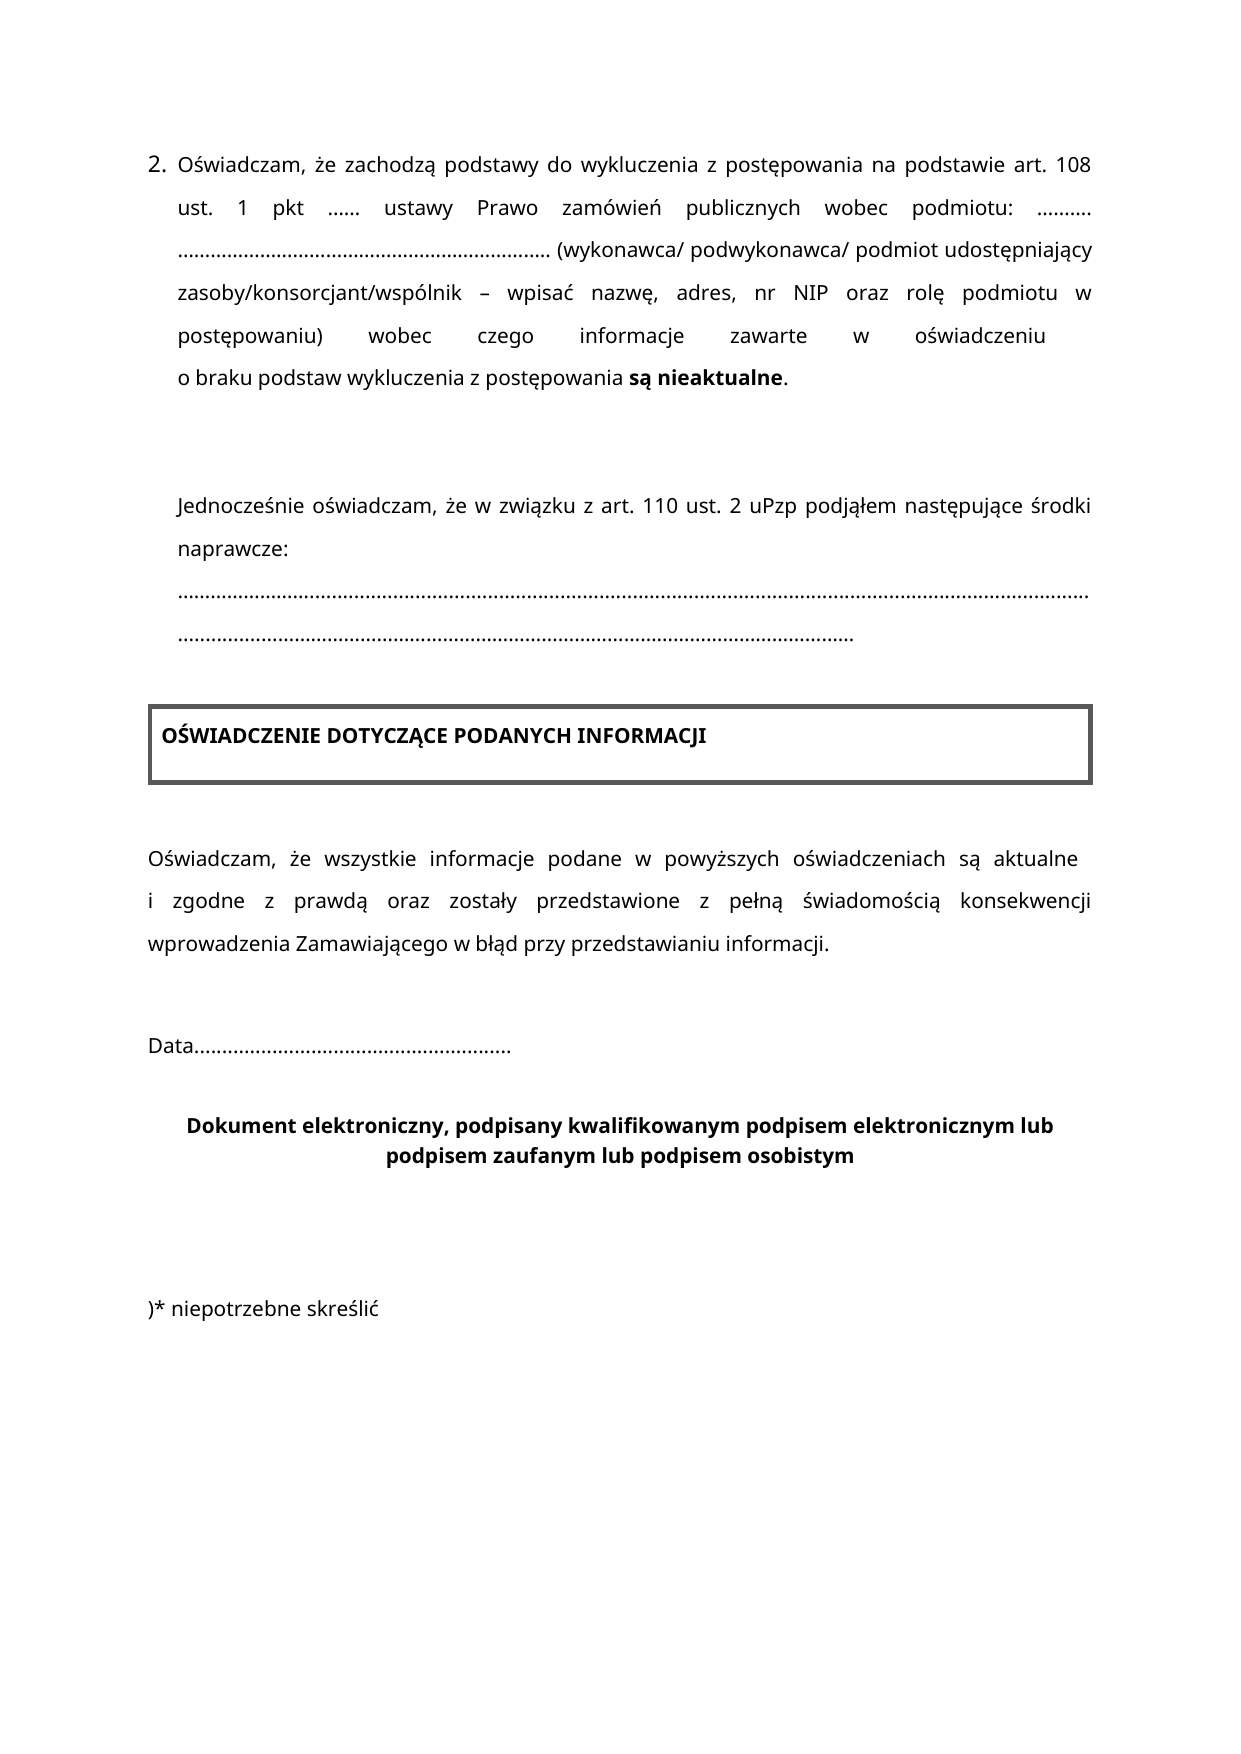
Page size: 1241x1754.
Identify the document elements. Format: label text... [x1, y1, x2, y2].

list Oświadczam, że zachodzą podstawy do wykluczenia z postępowania na podstawie art. 108 ust. 1 pkt …… ustawy Prawo zamówień publicznych wobec podmiotu: ……….………………………………………………………….. (wykonawca/ podwykonawca/ podmiot udostępniający zasoby/konsorcjant/wspólnik – wpisać nazwę, adres, nr NIP oraz rolę podmiotu w postępowaniu) wobec czego informacje zawarte w oświadczeniu o braku podstaw wykluczenia z postępowania są nieaktualne. [148, 148, 1093, 392]
text Jednocześnie oświadczam, że w związku z art. 110 ust. 2 uPzp podjąłem następujące środki naprawcze: [177, 491, 1093, 562]
text ……………………..............................................................................................................................................................…………………………………………………………………………………………… [177, 576, 1093, 647]
text )* niepotrzebne skreślić [148, 1294, 1093, 1323]
text Dokument elektroniczny, podpisany kwalifikowanym podpisem elektronicznym lub podpisem zaufanym lub podpisem osobistym [148, 1111, 1093, 1170]
text Data......................................................... [148, 1031, 1093, 1059]
table_header OŚWIADCZENIE DOTYCZĄCE PODANYCH INFORMACJI [152, 709, 1088, 780]
text Oświadczam, że wszystkie informacje podane w powyższych oświadczeniach są aktualne i zgodne z prawdą oraz zostały przedstawione z pełną świadomością konsekwencji wprowadzenia Zamawiającego w błąd przy przedstawianiu informacji. [148, 844, 1093, 957]
